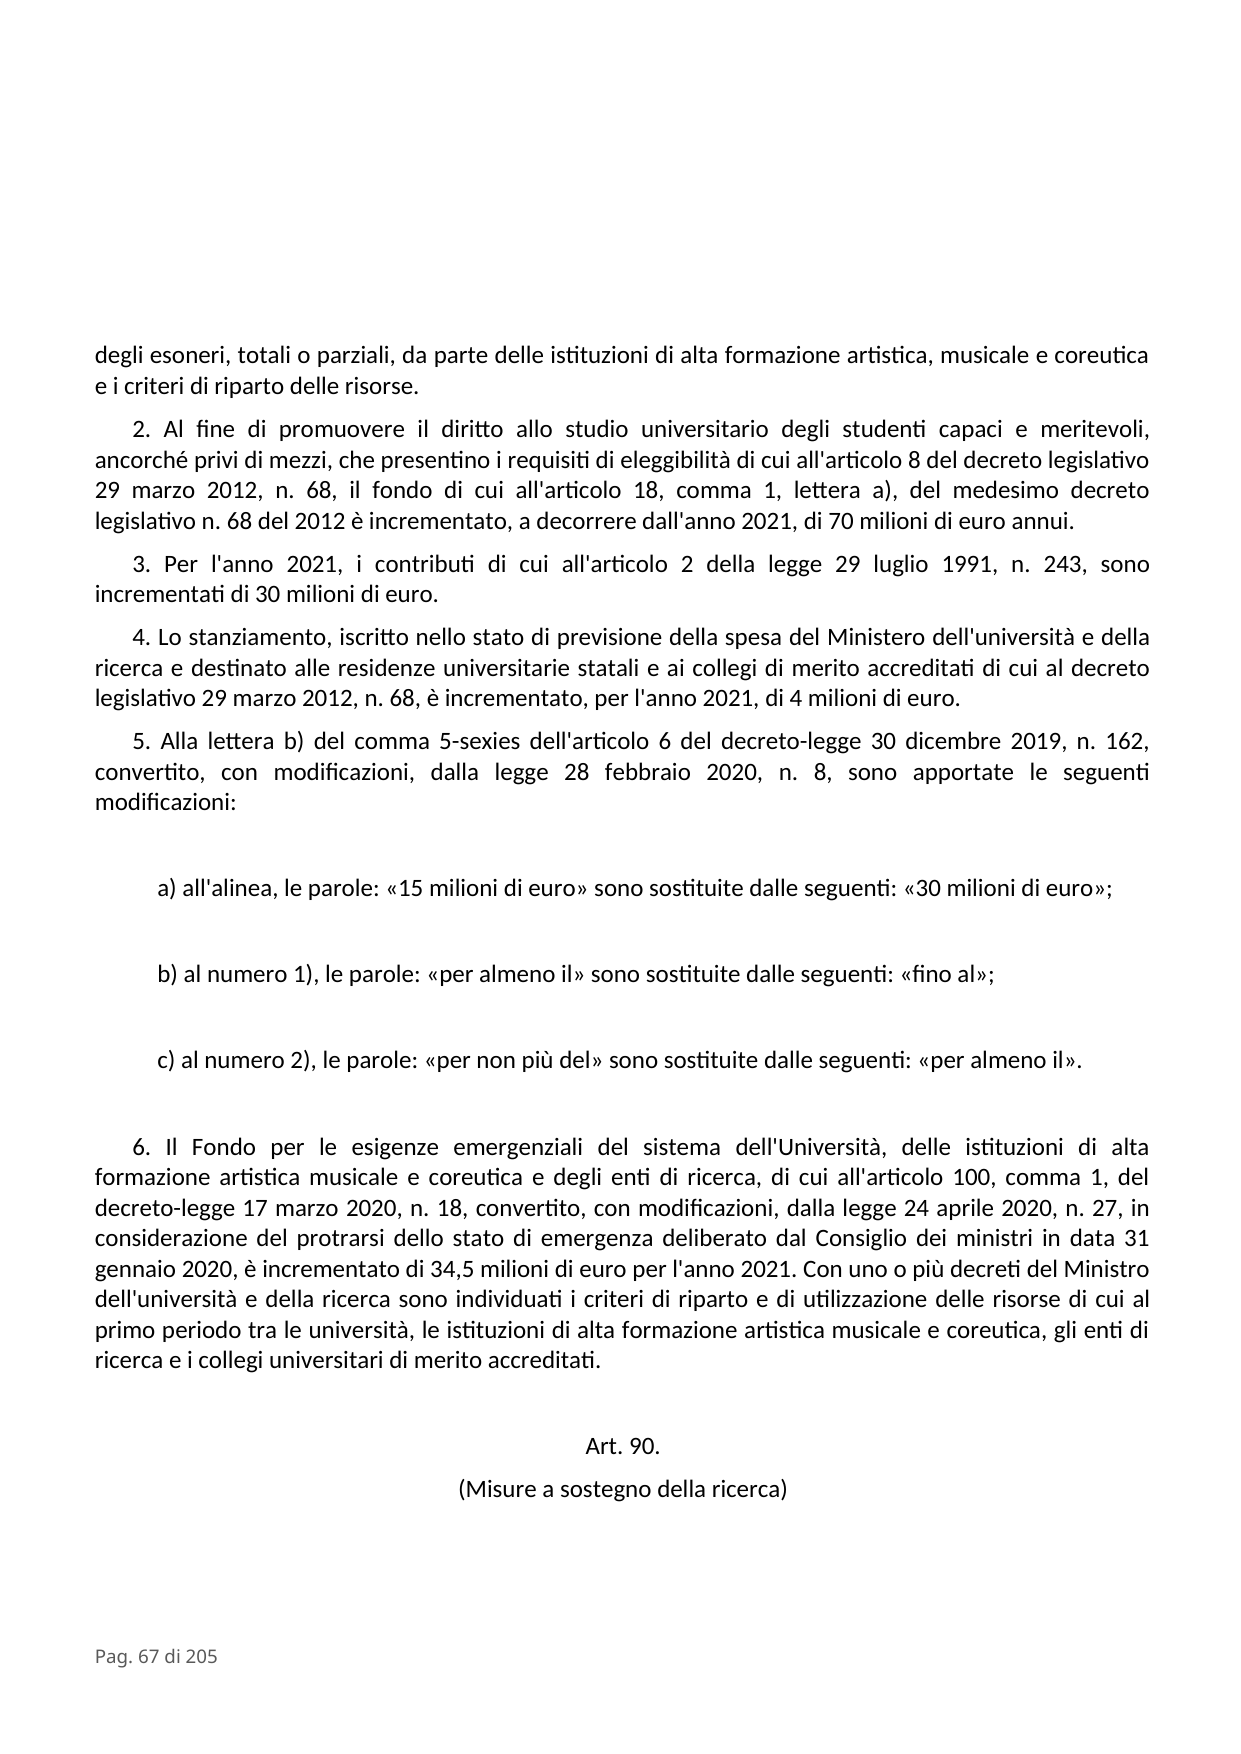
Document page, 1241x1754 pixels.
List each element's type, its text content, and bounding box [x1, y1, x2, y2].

text 6. Il Fondo per le esigenze emergenziali del sistema dell'Università, delle istituzioni di alta formazione artistica musicale e coreutica e degli enti di ricerca, di cui all'articolo 100, comma 1, del decreto-legge 17 marzo 2020, n. 18, convertito, con modificazioni, dalla legge 24 aprile 2020, n. 27, in considerazione del protrarsi dello stato di emergenza deliberato dal Consiglio dei ministri in data 31 gennaio 2020, è incrementato di 34,5 milioni di euro per l'anno 2021. Con uno o più decreti del Ministro dell'università e della ricerca sono individuati i criteri di riparto e di utilizzazione delle risorse di cui al primo periodo tra le università, le istituzioni di alta formazione artistica musicale e coreutica, gli enti di ricerca e i collegi universitari di merito accreditati. [94, 1131, 1152, 1375]
text 4. Lo stanziamento, iscritto nello stato di previsione della spesa del Ministero dell'università e della ricerca e destinato alle residenze universitarie statali e ai collegi di merito accreditati di cui al decreto legislativo 29 marzo 2012, n. 68, è incrementato, per l'anno 2021, di 4 milioni di euro. [94, 621, 1152, 713]
text a) all'alinea, le parole: «15 milioni di euro» sono sostituite dalle seguenti: «30 milioni di euro»; [94, 872, 1152, 903]
text 3. Per l'anno 2021, i contributi di cui all'articolo 2 della legge 29 luglio 1991, n. 243, sono incrementati di 30 milioni di euro. [94, 548, 1152, 609]
text Art. 90. [94, 1430, 1152, 1461]
text c) al numero 2), le parole: «per non più del» sono sostituite dalle seguenti: «per almeno il». [94, 1044, 1152, 1075]
text 2. Al fine di promuovere il diritto allo studio universitario degli studenti capaci e meritevoli, ancorché privi di mezzi, che presentino i requisiti di eleggibilità di cui all'articolo 8 del decreto legislativo 29 marzo 2012, n. 68, il fondo di cui all'articolo 18, comma 1, lettera a), del medesimo decreto legislativo n. 68 del 2012 è incrementato, a decorrere dall'anno 2021, di 70 milioni di euro annui. [94, 413, 1152, 535]
text (Misure a sostegno della ricerca) [94, 1473, 1152, 1504]
text b) al numero 1), le parole: «per almeno il» sono sostituite dalle seguenti: «fino al»; [94, 958, 1152, 989]
text 5. Alla lettera b) del comma 5-sexies dell'articolo 6 del decreto-legge 30 dicembre 2019, n. 162, convertito, con modificazioni, dalla legge 28 febbraio 2020, n. 8, sono apportate le seguenti modificazioni: [94, 725, 1152, 817]
